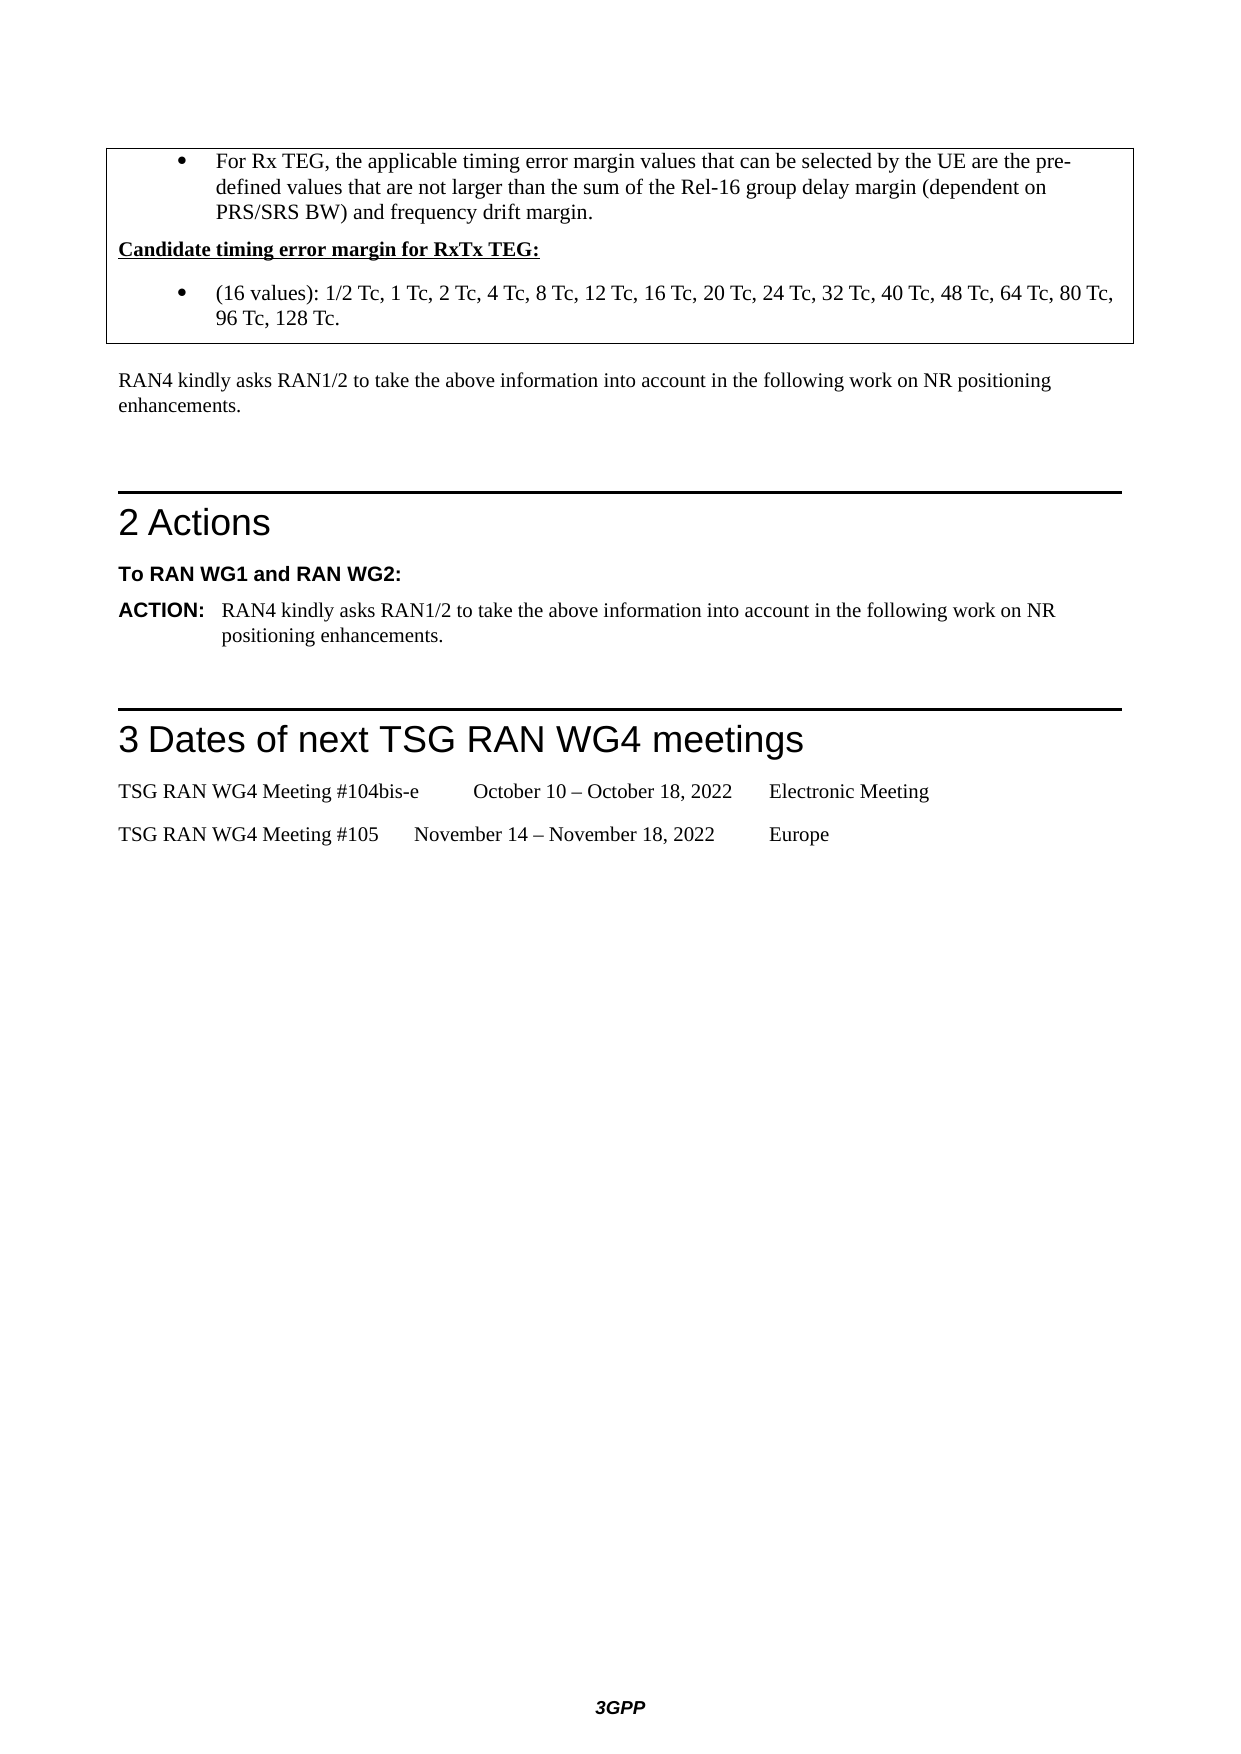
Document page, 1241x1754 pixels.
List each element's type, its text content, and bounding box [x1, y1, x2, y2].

text To RAN WG1 and RAN WG2: [118, 562, 1122, 586]
text ACTION: RAN4 kindly asks RAN1/2 to take the above information into account in the following work on NR positioning enhancements. [118, 598, 1122, 647]
text TSG RAN WG4 Meeting #105 November 14 – November 18, 2022 Europe [118, 822, 1122, 846]
text RAN4 kindly asks RAN1/2 to take the above information into account in the following work on NR positioning enhancements. [118, 368, 1122, 417]
text TSG RAN WG4 Meeting #104bis-e October 10 – October 18, 2022 Electronic Meeting [118, 779, 1122, 803]
subtitle 2 Actions [118, 494, 1122, 543]
subtitle 3 Dates of next TSG RAN WG4 meetings [118, 711, 1122, 761]
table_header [107, 149, 1133, 342]
